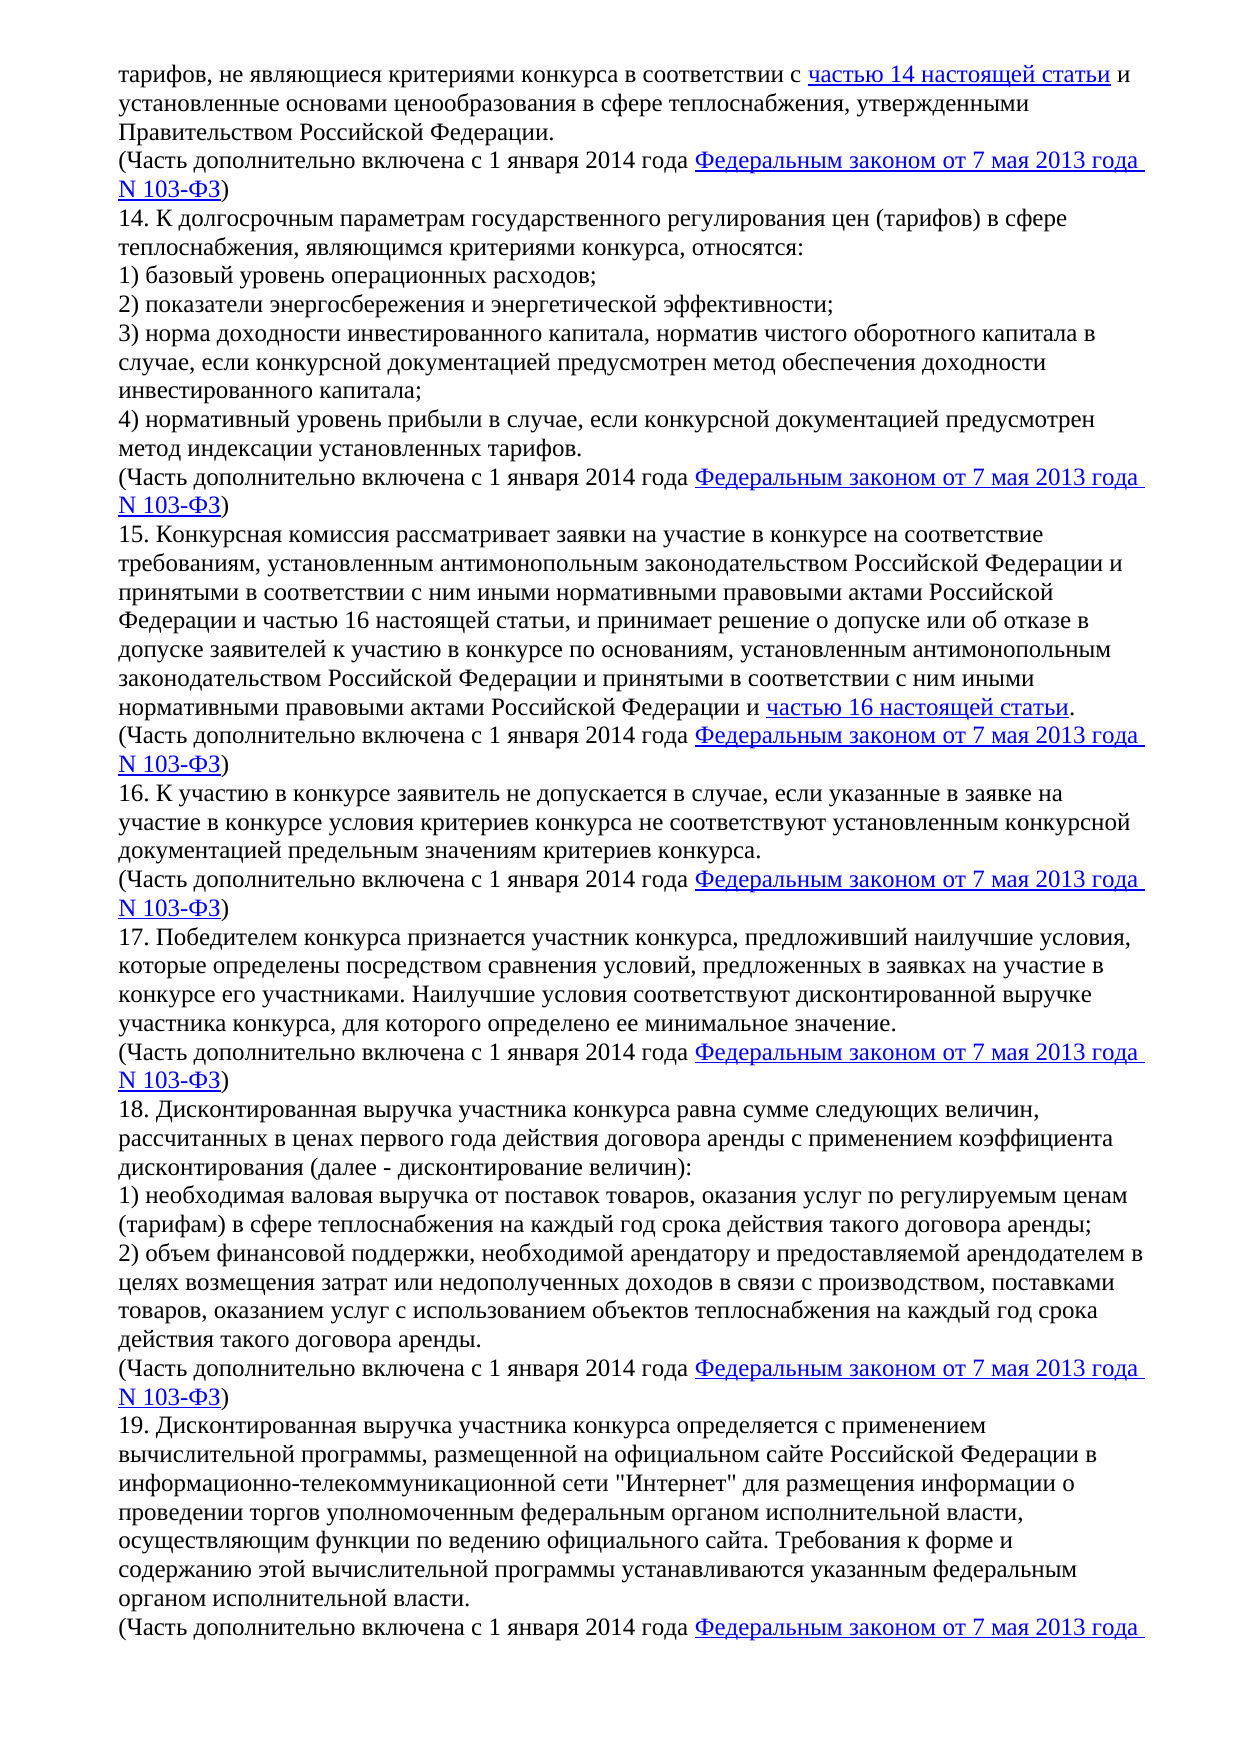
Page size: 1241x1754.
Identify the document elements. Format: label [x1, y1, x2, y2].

text [118, 59, 1152, 1640]
